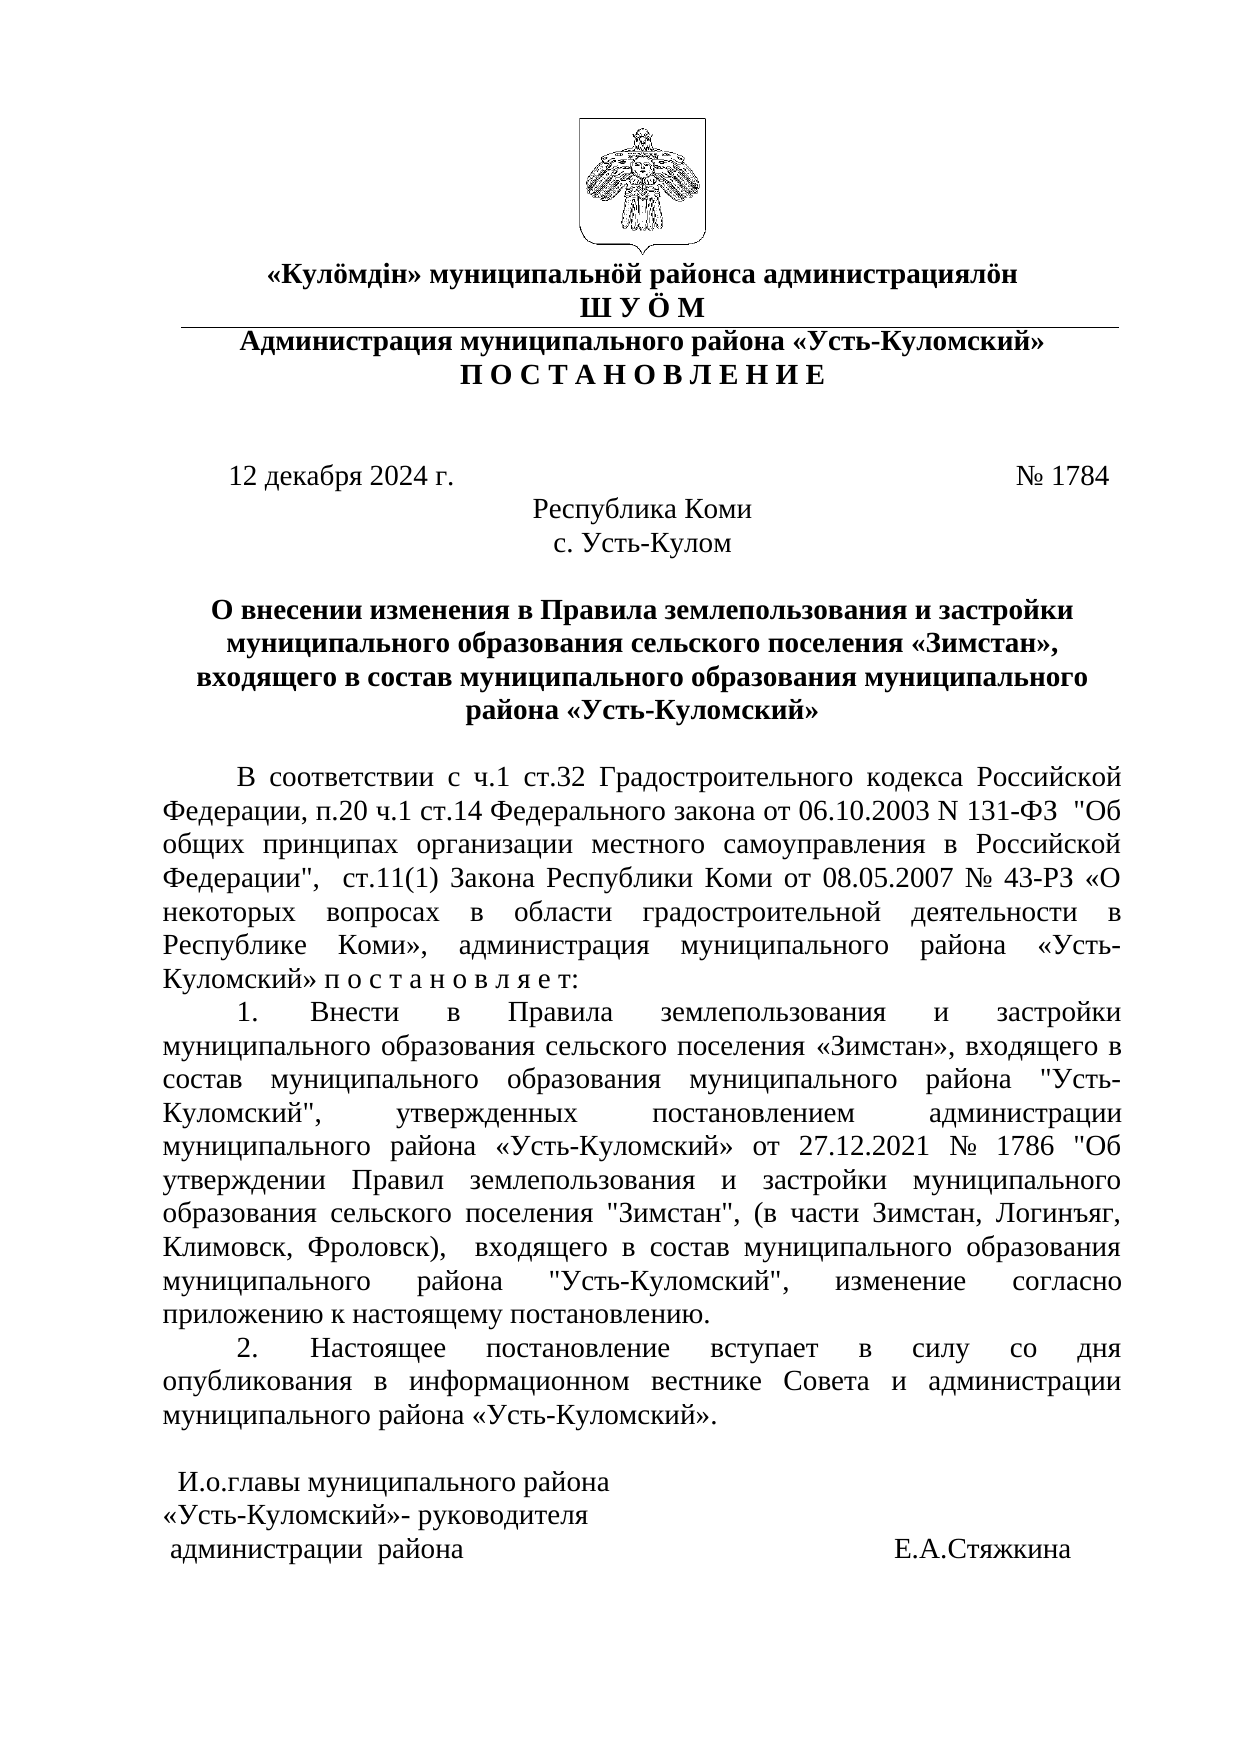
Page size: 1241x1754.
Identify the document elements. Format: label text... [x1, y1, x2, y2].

text «Усть-Куломский»- руководителя [162, 1497, 1122, 1531]
text Администрация муниципального района «Усть-Куломский» [162, 323, 1122, 357]
text П О С Т А Н О В Л Е Н И Е [162, 357, 1122, 391]
text И.о.главы муниципального района [162, 1464, 1122, 1497]
picture [573, 118, 712, 257]
text с. Усть-Кулом [162, 525, 1122, 558]
list Внести в Правила землепользования и застройки муниципального образования сельского поселения «Зимстан», входящего в состав муниципального образования муниципального района "Усть-Куломский", утвержденных постановлением администрации муниципального района «Усть-Куломский» от 27.12.2021 № 1786 "Об утверждении Правил землепользования и застройки муниципального образования сельского поселения "Зимстан", (в части Зимстан, Логинъяг, Климовск, Фроловск), входящего в состав муниципального образования муниципального района "Усть-Куломский", изменение согласно приложению к настоящему постановлению. [162, 994, 1122, 1330]
text Республика Коми [162, 491, 1122, 525]
list Настоящее постановление вступает в силу со дня опубликования в информационном вестнике Совета и администрации муниципального района «Усть-Куломский». [162, 1330, 1122, 1430]
text В соответствии с ч.1 ст.32 Градостроительного кодекса Российской Федерации, п.20 ч.1 ст.14 Федерального закона от 06.10.2003 N 131-ФЗ "Об общих принципах организации местного самоуправления в Российской Федерации", ст.11(1) Закона Республики Коми от 08.05.2007 № 43-РЗ «О некоторых вопросах в области градостроительной деятельности в Республике Коми», администрация муниципального района «Усть-Куломский» п о с т а н о в л я е т: [162, 759, 1122, 994]
text «Кулöмдiн» муниципальнöй районса администрациялöн [162, 256, 1122, 290]
text Ш У Ö М [162, 290, 1122, 323]
text администрации района Е.А.Стяжкина [162, 1531, 1122, 1564]
text О внесении изменения в Правила землепользования и застройки муниципального образования сельского поселения «Зимстан», входящего в состав муниципального образования муниципального района «Усть-Куломский» [162, 592, 1122, 726]
text 12 декабря 2024 г. № 1784 [162, 458, 1122, 491]
